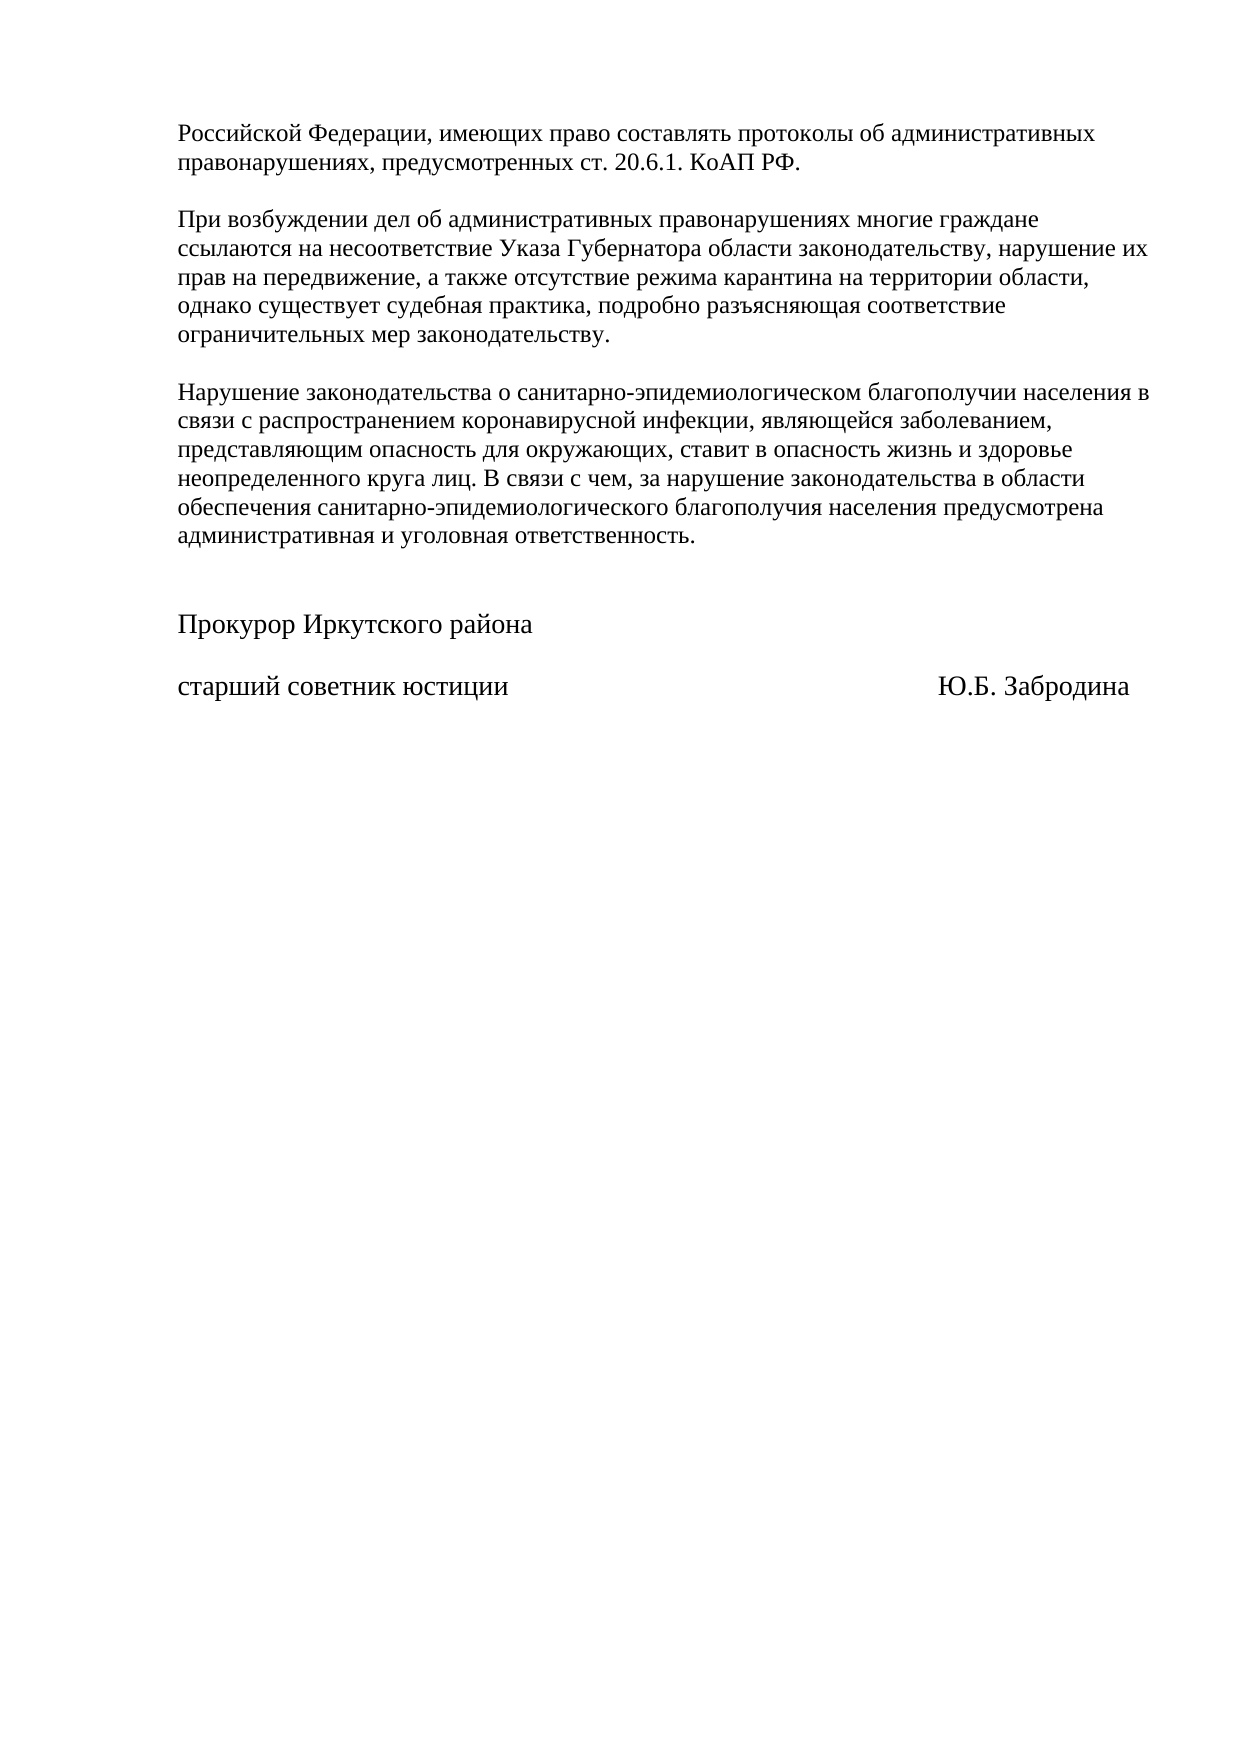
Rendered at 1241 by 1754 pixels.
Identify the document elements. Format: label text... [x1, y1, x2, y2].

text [177, 118, 1152, 176]
text Нарушение законодательства о санитарно-эпидемиологическом благополучии населения в связи с распространением коронавирусной инфекции, являющейся заболеванием, представляющим опасность для окружающих, ставит в опасность жизнь и здоровье неопределенного круга лиц. В связи с чем, за нарушение законодательства в области обеспечения санитарно-эпидемиологического благополучия населения предусмотрена административная и уголовная ответственность. [177, 377, 1152, 549]
text При возбуждении дел об административных правонарушениях многие граждане ссылаются на несоответствие Указа Губернатора области законодательству, нарушение их прав на передвижение, а также отсутствие режима карантина на территории области, однако существует судебная практика, подробно разъясняющая соответствие ограничительных мер законодательству. [177, 204, 1152, 348]
text Прокурор Иркутского района [177, 607, 1152, 640]
text старший советник юстиции Ю.Б. Забродина [177, 669, 1152, 701]
